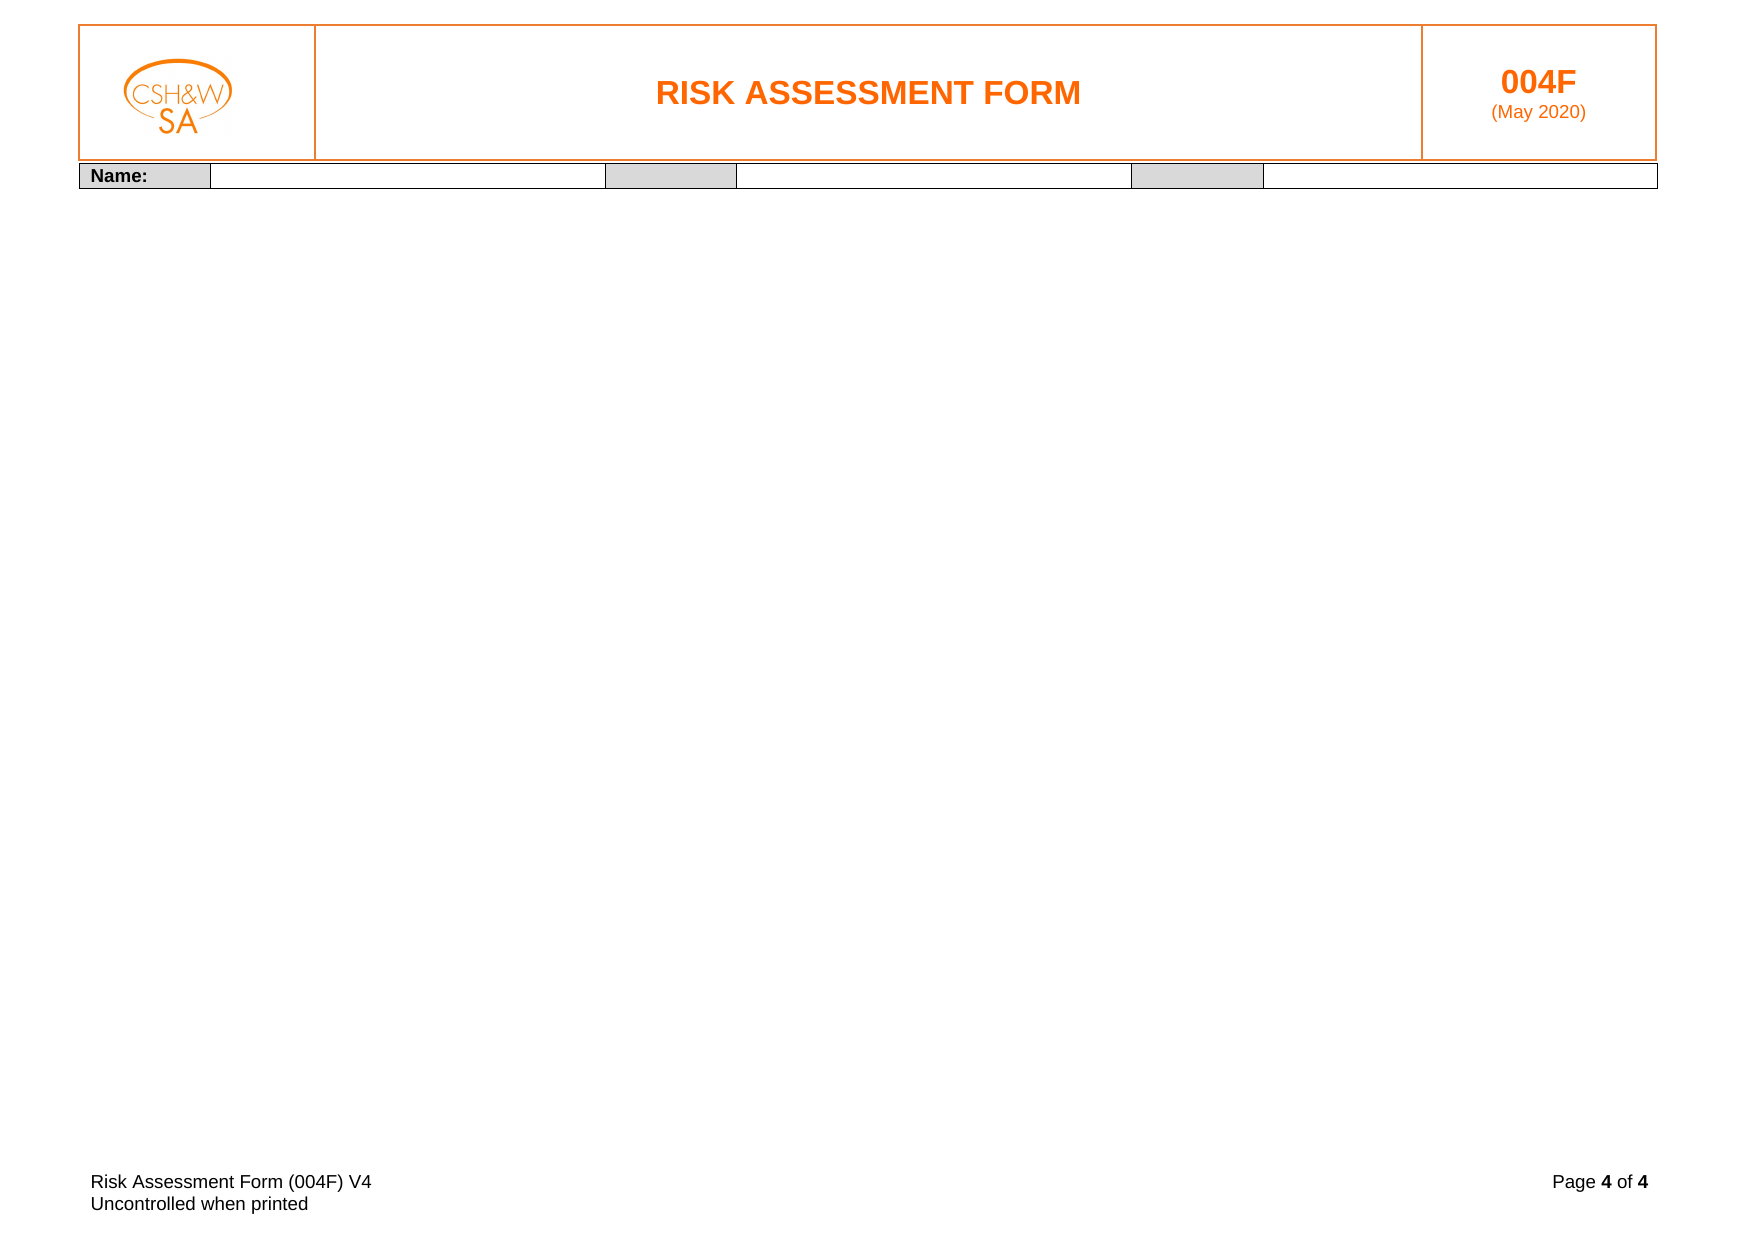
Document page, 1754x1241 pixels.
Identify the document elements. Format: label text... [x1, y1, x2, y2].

table_header Signature: [606, 164, 736, 188]
table_header Date: [1132, 164, 1263, 188]
table_header [737, 164, 1131, 188]
table_header [1264, 164, 1657, 188]
table_header Name: [80, 164, 210, 188]
table_header [211, 164, 605, 188]
